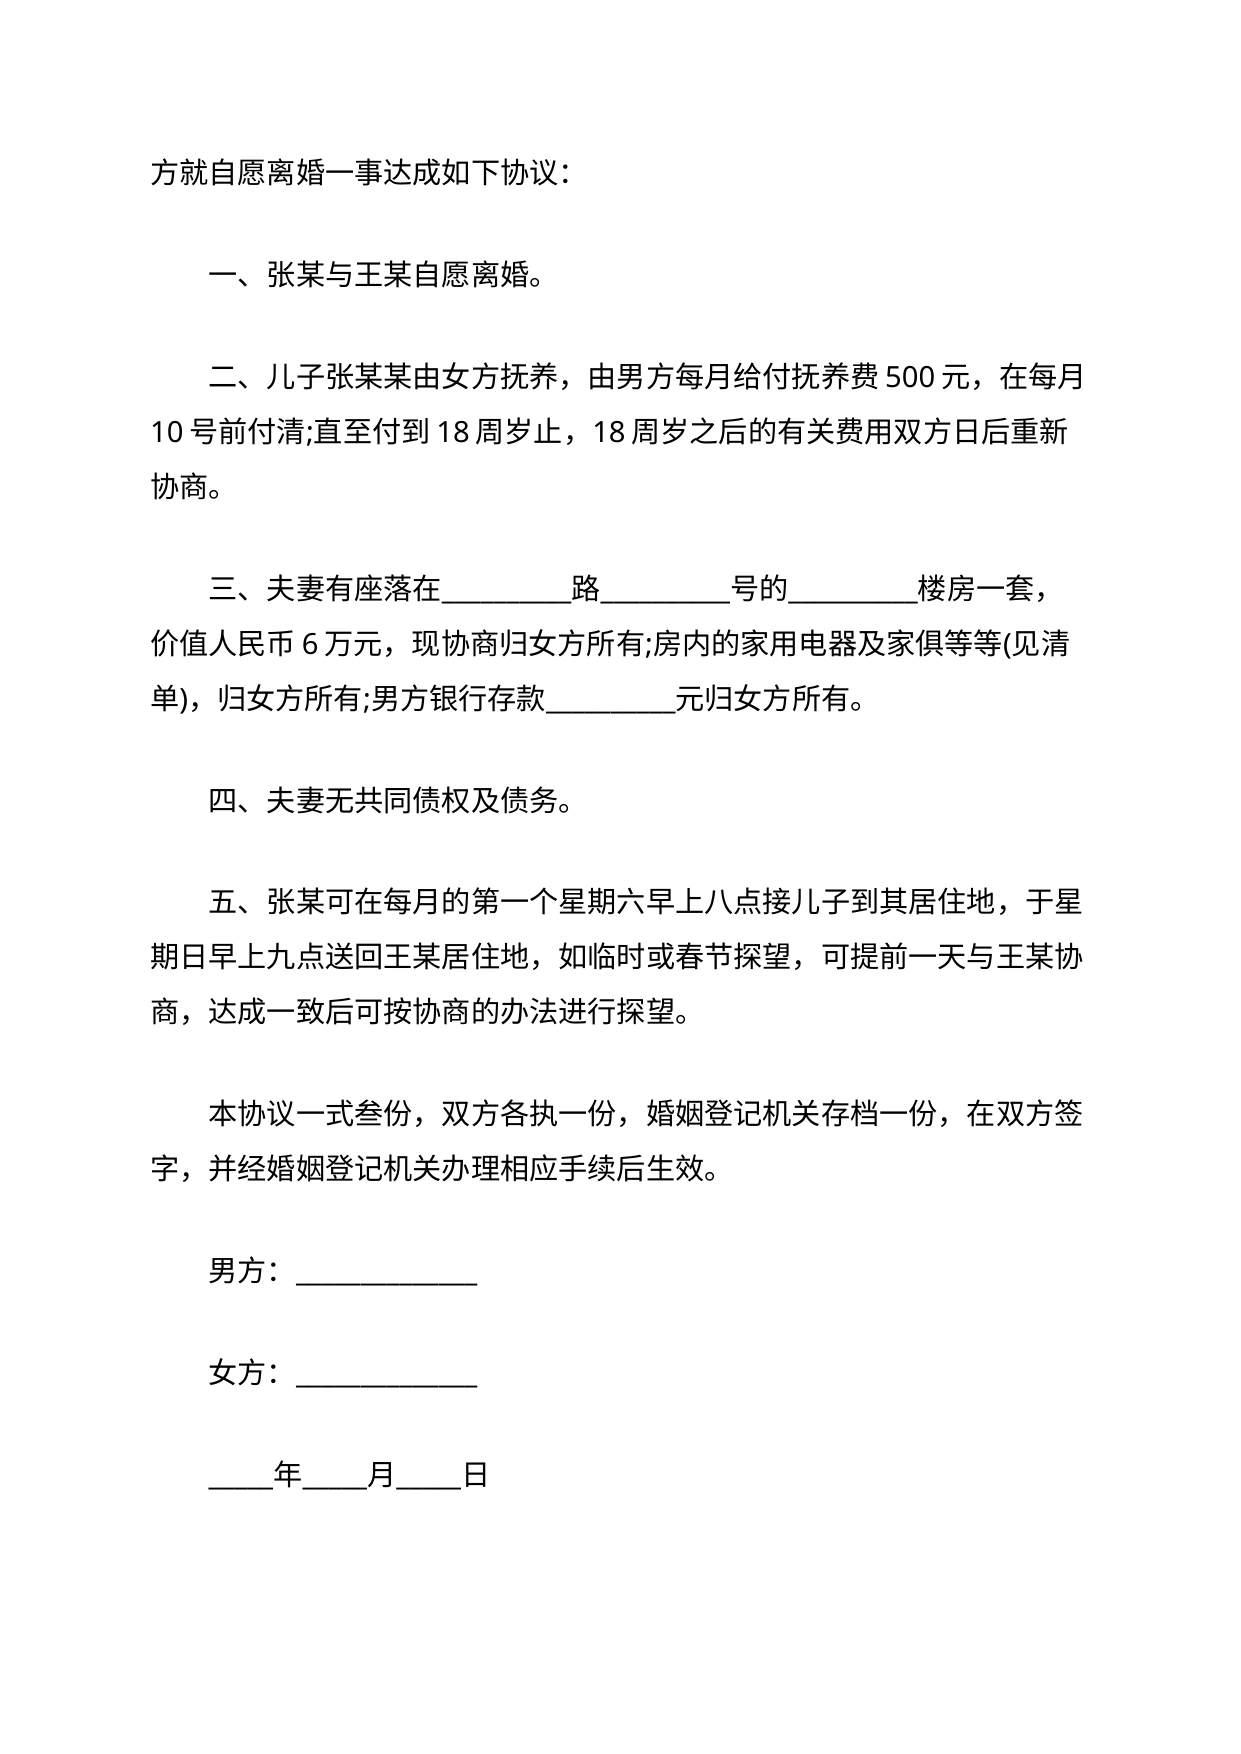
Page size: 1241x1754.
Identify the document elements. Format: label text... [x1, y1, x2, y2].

text _____年_____月_____日 [150, 1451, 1090, 1494]
text 男方：______________ [150, 1247, 1090, 1290]
text 本协议一式叁份，双方各执一份，婚姻登记机关存档一份，在双方签字，并经婚姻登记机关办理相应手续后生效。 [150, 1091, 1090, 1188]
text 女方：______________ [150, 1349, 1090, 1392]
text 四、夫妻无共同债权及债务。 [150, 777, 1090, 819]
text 三、夫妻有座落在__________路__________号的__________楼房一套，价值人民币6万元，现协商归女方所有;房内的家用电器及家俱等等(见清单)，归女方所有;男方银行存款__________元归女方所有。 [150, 565, 1090, 718]
text 二、儿子张某某由女方抚养，由男方每月给付抚养费500元，在每月10号前付清;直至付到18周岁止，18周岁之后的有关费用双方日后重新协商。 [150, 353, 1090, 506]
text 一、张某与王某自愿离婚。 [150, 252, 1090, 294]
text 五、张某可在每月的第一个星期六早上八点接儿子到其居住地，于星期日早上九点送回王某居住地，如临时或春节探望，可提前一天与王某协商，达成一致后可按协商的办法进行探望。 [150, 879, 1090, 1031]
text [150, 150, 1090, 192]
